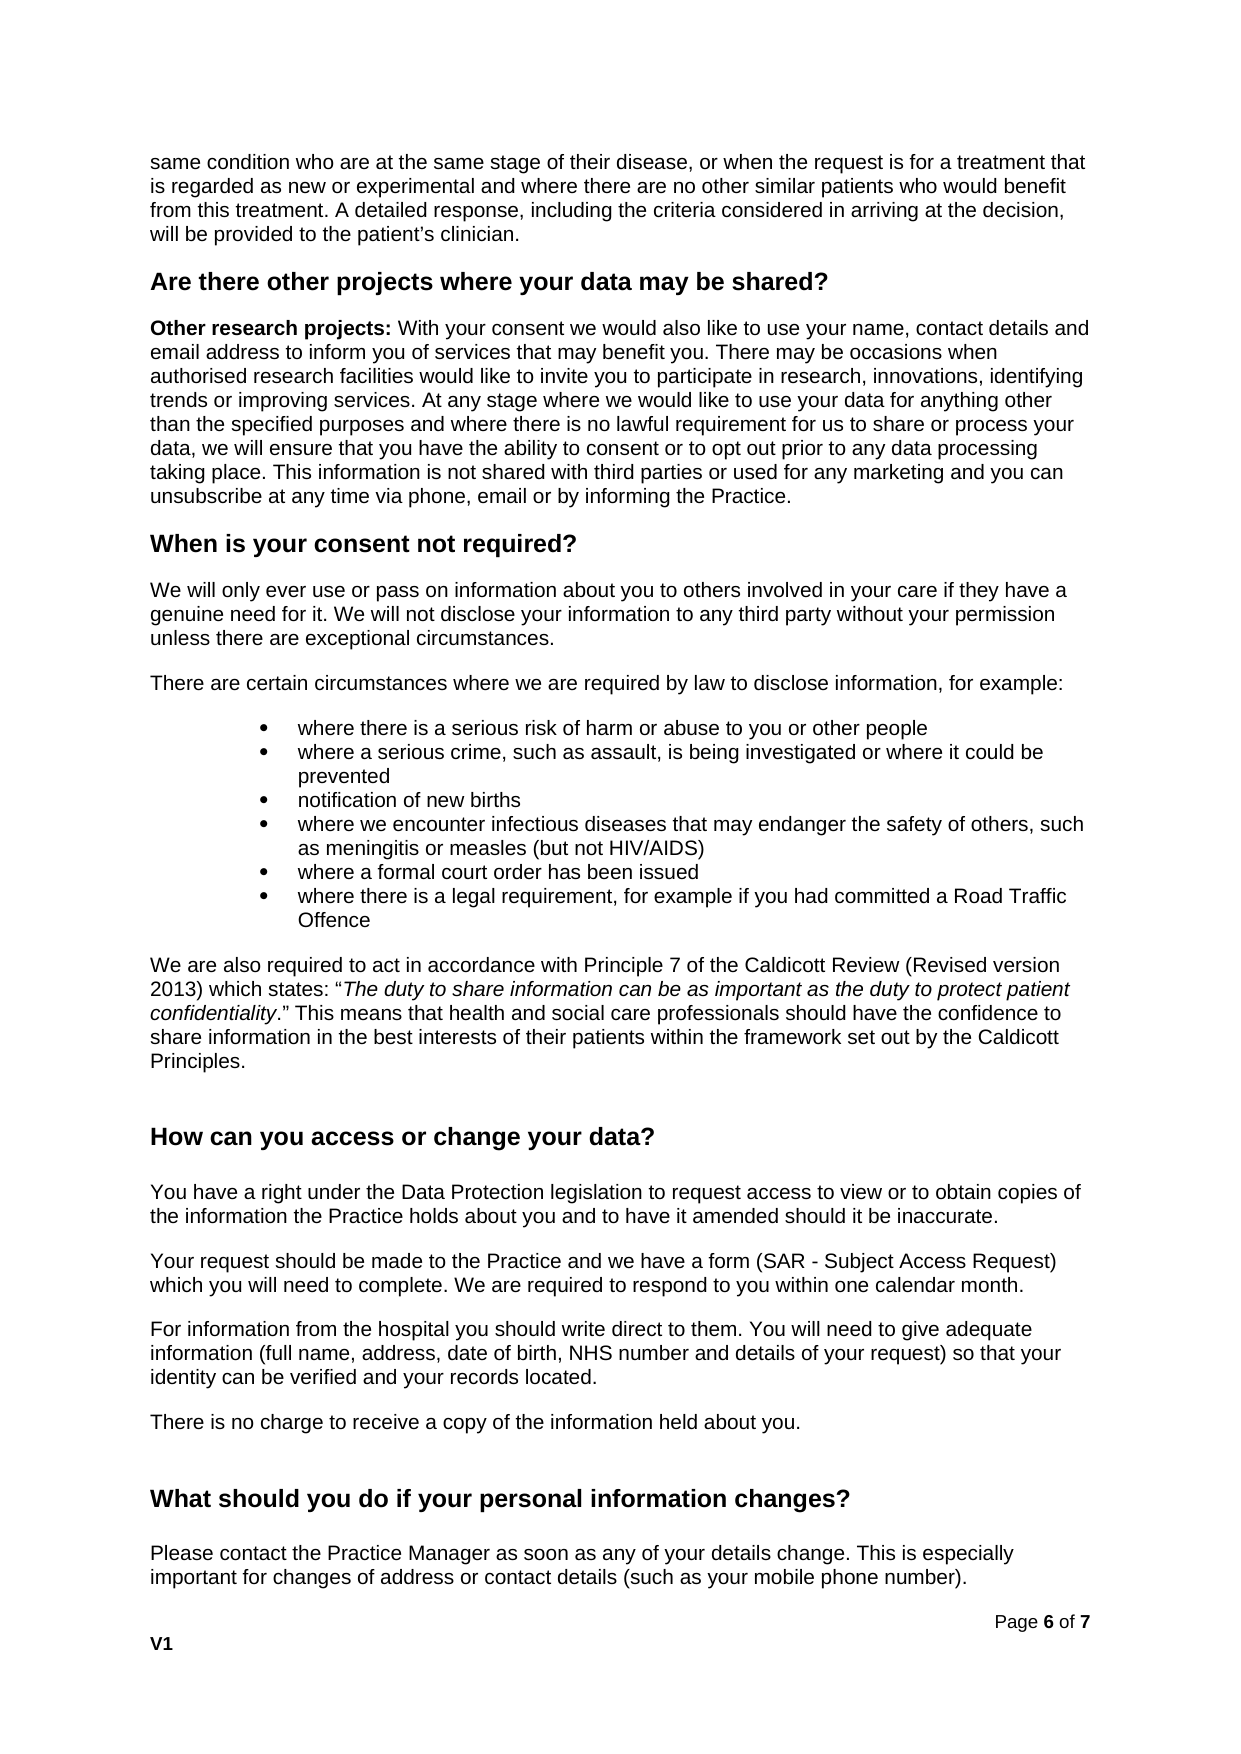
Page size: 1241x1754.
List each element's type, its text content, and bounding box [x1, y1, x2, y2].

text Are there other projects where your data may be shared? [150, 267, 1090, 295]
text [150, 150, 1090, 246]
text There is no charge to receive a copy of the information held about you. [150, 1410, 1090, 1434]
text We will only ever use or pass on information about you to others involved in your care if they have a genuine need for it. We will not disclose your information to any third party without your permission unless there are exceptional circumstances. [150, 578, 1090, 650]
text When is your consent not required? [150, 529, 1090, 557]
list where we encounter infectious diseases that may endanger the safety of others, such as meningitis or measles (but not HIV/AIDS) [260, 812, 1090, 860]
list where a serious crime, such as assault, is being investigated or where it could be prevented [260, 740, 1090, 788]
list where a formal court order has been issued [260, 860, 1090, 884]
list notification of new births [260, 788, 1090, 812]
text Your request should be made to the Practice and we have a form (SAR - Subject Access Request) which you will need to complete. We are required to respond to you within one calendar month. [150, 1248, 1090, 1296]
text For information from the hospital you should write direct to them. You will need to give adequate information (full name, address, date of birth, NHS number and details of your request) so that your identity can be verified and your records located. [150, 1317, 1090, 1389]
list where there is a serious risk of harm or abuse to you or other people [260, 716, 1090, 740]
text What should you do if your personal information changes? [150, 1483, 1090, 1512]
text Other research projects: With your consent we would also like to use your name, contact details and email address to inform you of services that may benefit you. There may be occasions when authorised research facilities would like to invite you to participate in research, innovations, identifying trends or improving services. At any stage where we would like to use your data for anything other than the specified purposes and where there is no lawful requirement for us to share or process your data, we will ensure that you have the ability to consent or to opt out prior to any data processing taking place. This information is not shared with third parties or used for any marketing and you can unsubscribe at any time via phone, email or by informing the Practice. [150, 316, 1090, 508]
text How can you access or change your data? [150, 1122, 1090, 1151]
text There are certain circumstances where we are required by law to disclose information, for example: [150, 671, 1090, 695]
text Please contact the Practice Manager as soon as any of your details change. This is especially important for changes of address or contact details (such as your mobile phone number). [150, 1541, 1090, 1589]
text You have a right under the Data Protection legislation to request access to view or to obtain copies of the information the Practice holds about you and to have it amended should it be inaccurate. [150, 1180, 1090, 1228]
text We are also required to act in accordance with Principle 7 of the Caldicott Review (Revised version 2013) which states: “The duty to share information can be as important as the duty to protect patient confidentiality.” This means that health and social care professionals should have the confidence to share information in the best interests of their patients within the framework set out by the Caldicott Principles. [150, 953, 1090, 1073]
list where there is a legal requirement, for example if you had committed a Road Traffic Offence [260, 884, 1090, 932]
